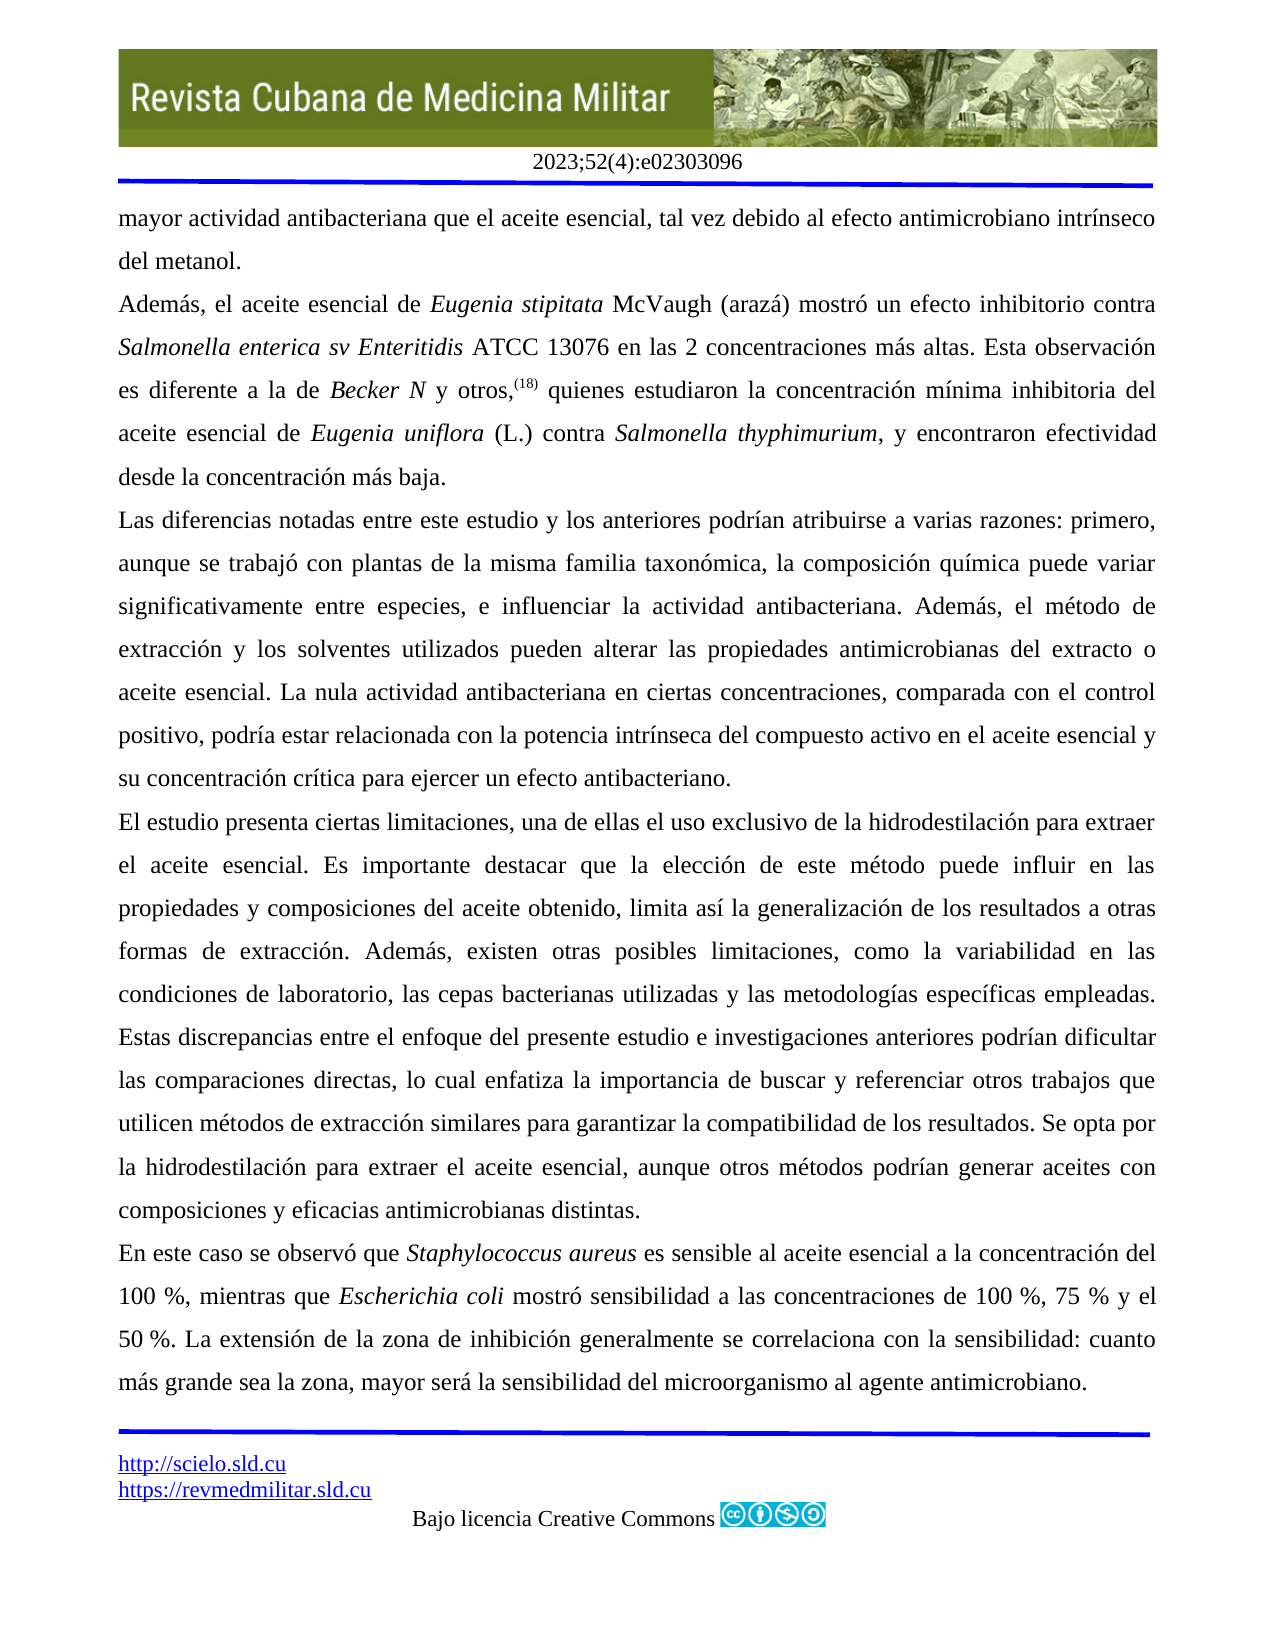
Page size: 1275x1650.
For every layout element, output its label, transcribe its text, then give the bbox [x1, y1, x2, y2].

picture [720, 1502, 826, 1527]
text Además, el aceite esencial de Eugenia stipitata McVaugh (arazá) mostró un efecto inhibitorio contra Salmonella enterica sv Enteritidis ATCC 13076 en las 2 concentraciones más altas. Esta observación es diferente a la de Becker N y otros,(18) quienes estudiaron la concentración mínima inhibitoria del aceite esencial de Eugenia uniflora (L.) contra Salmonella thyphimurium, y encontraron efectividad desde la concentración más baja. [118, 289, 1157, 490]
text En este caso se observó que Staphylococcus aureus es sensible al aceite esencial a la concentración del 100 %, mientras que Escherichia coli mostró sensibilidad a las concentraciones de 100 %, 75 % y el 50 %. La extensión de la zona de inhibición generalmente se correlaciona con la sensibilidad: cuanto más grande sea la zona, mayor será la sensibilidad del microorganismo al agente antimicrobiano. [118, 1238, 1157, 1396]
text Las diferencias notadas entre este estudio y los anteriores podrían atribuirse a varias razones: primero, aunque se trabajó con plantas de la misma familia taxonómica, la composición química puede variar significativamente entre especies, e influenciar la actividad antibacteriana. Además, el método de extracción y los solventes utilizados pueden alterar las propiedades antimicrobianas del extracto o aceite esencial. La nula actividad antibacteriana en ciertas concentraciones, comparada con el control positivo, podría estar relacionada con la potencia intrínseca del compuesto activo en el aceite esencial y su concentración crítica para ejercer un efecto antibacteriano. [118, 505, 1157, 792]
text El estudio presenta ciertas limitaciones, una de ellas el uso exclusivo de la hidrodestilación para extraer el aceite esencial. Es importante destacar que la elección de este método puede influir en las propiedades y composiciones del aceite obtenido, limita así la generalización de los resultados a otras formas de extracción. Además, existen otras posibles limitaciones, como la variabilidad en las condiciones de laboratorio, las cepas bacterianas utilizadas y las metodologías específicas empleadas. Estas discrepancias entre el enfoque del presente estudio e investigaciones anteriores podrían dificultar las comparaciones directas, lo cual enfatiza la importancia de buscar y referenciar otros trabajos que utilicen métodos de extracción similares para garantizar la compatibilidad de los resultados. Se opta por la hidrodestilación para extraer el aceite esencial, aunque otros métodos podrían generar aceites con composiciones y eficacias antimicrobianas distintas. [118, 807, 1157, 1223]
picture [118, 49, 1158, 147]
